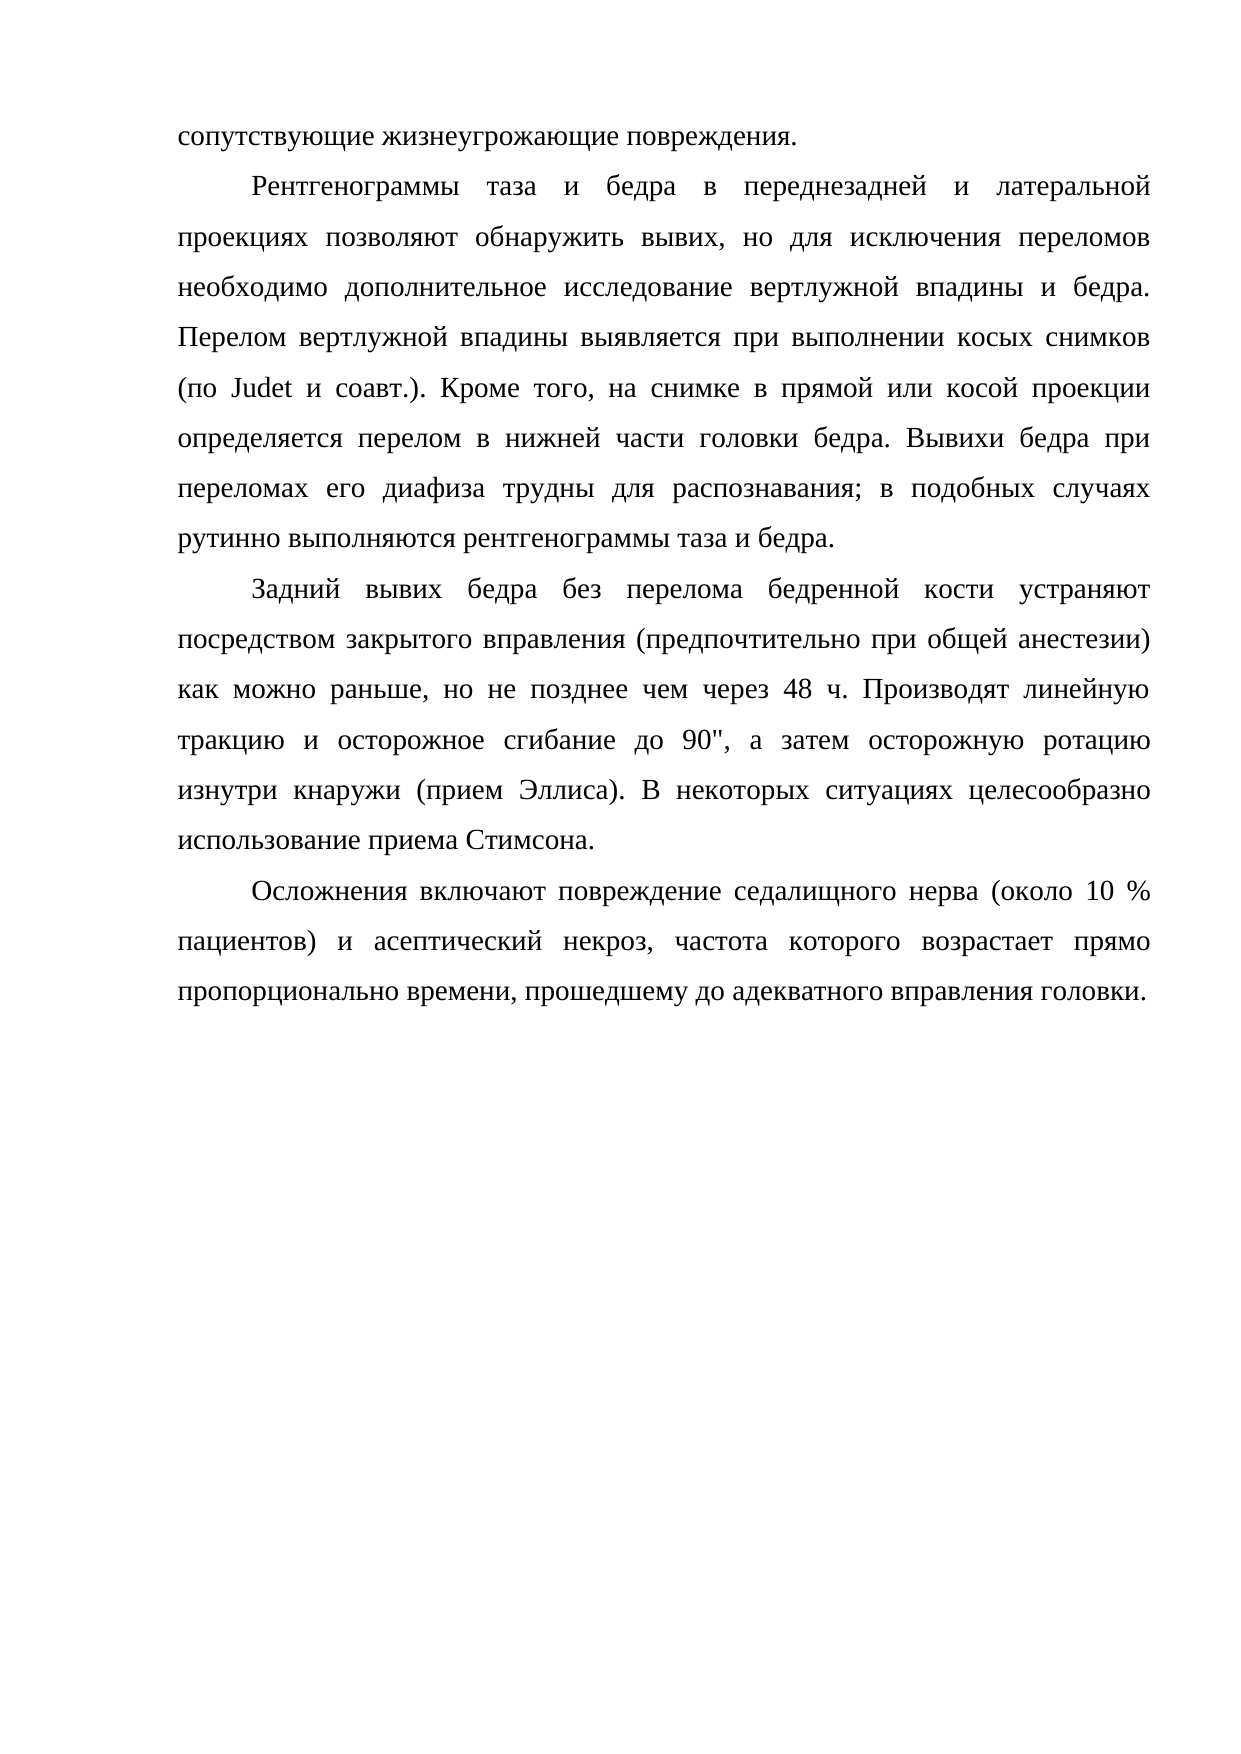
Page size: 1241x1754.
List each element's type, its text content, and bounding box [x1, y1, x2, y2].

text Осложнения включают повреждение седалищного нерва (около 10 % пациентов) и асептический некроз, частота которого возрастает прямо пропорционально времени, прошедшему до адекватного вправления головки. [177, 873, 1152, 1007]
text Задний вывих бедра без перелома бедренной кости устраняют посредством закрытого вправления (предпочтительно при общей анестезии) как можно раньше, но не позднее чем через 48 ч. Производят линейную тракцию и осторожное сгибание до 90", а затем осторожную ротацию изнутри кнаружи (прием Эллиса). В некоторых ситуациях целесообразно использование приема Стимсона. [177, 571, 1152, 856]
text Рентгенограммы таза и бедра в переднезадней и латеральной проекциях позволяют обнаружить вывих, но для исключения переломов необходимо дополнительное исследование вертлужной впадины и бедра. Перелом вертлужной впадины выявляется при выполнении косых снимков (по Judet и соавт.). Кроме того, на снимке в прямой или косой проекции определяется перелом в нижней части головки бедра. Вывихи бедра при переломах его диафиза трудны для распознавания; в подобных случаях рутинно выполняются рентгенограммы таза и бедра. [177, 168, 1152, 554]
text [177, 118, 1152, 152]
